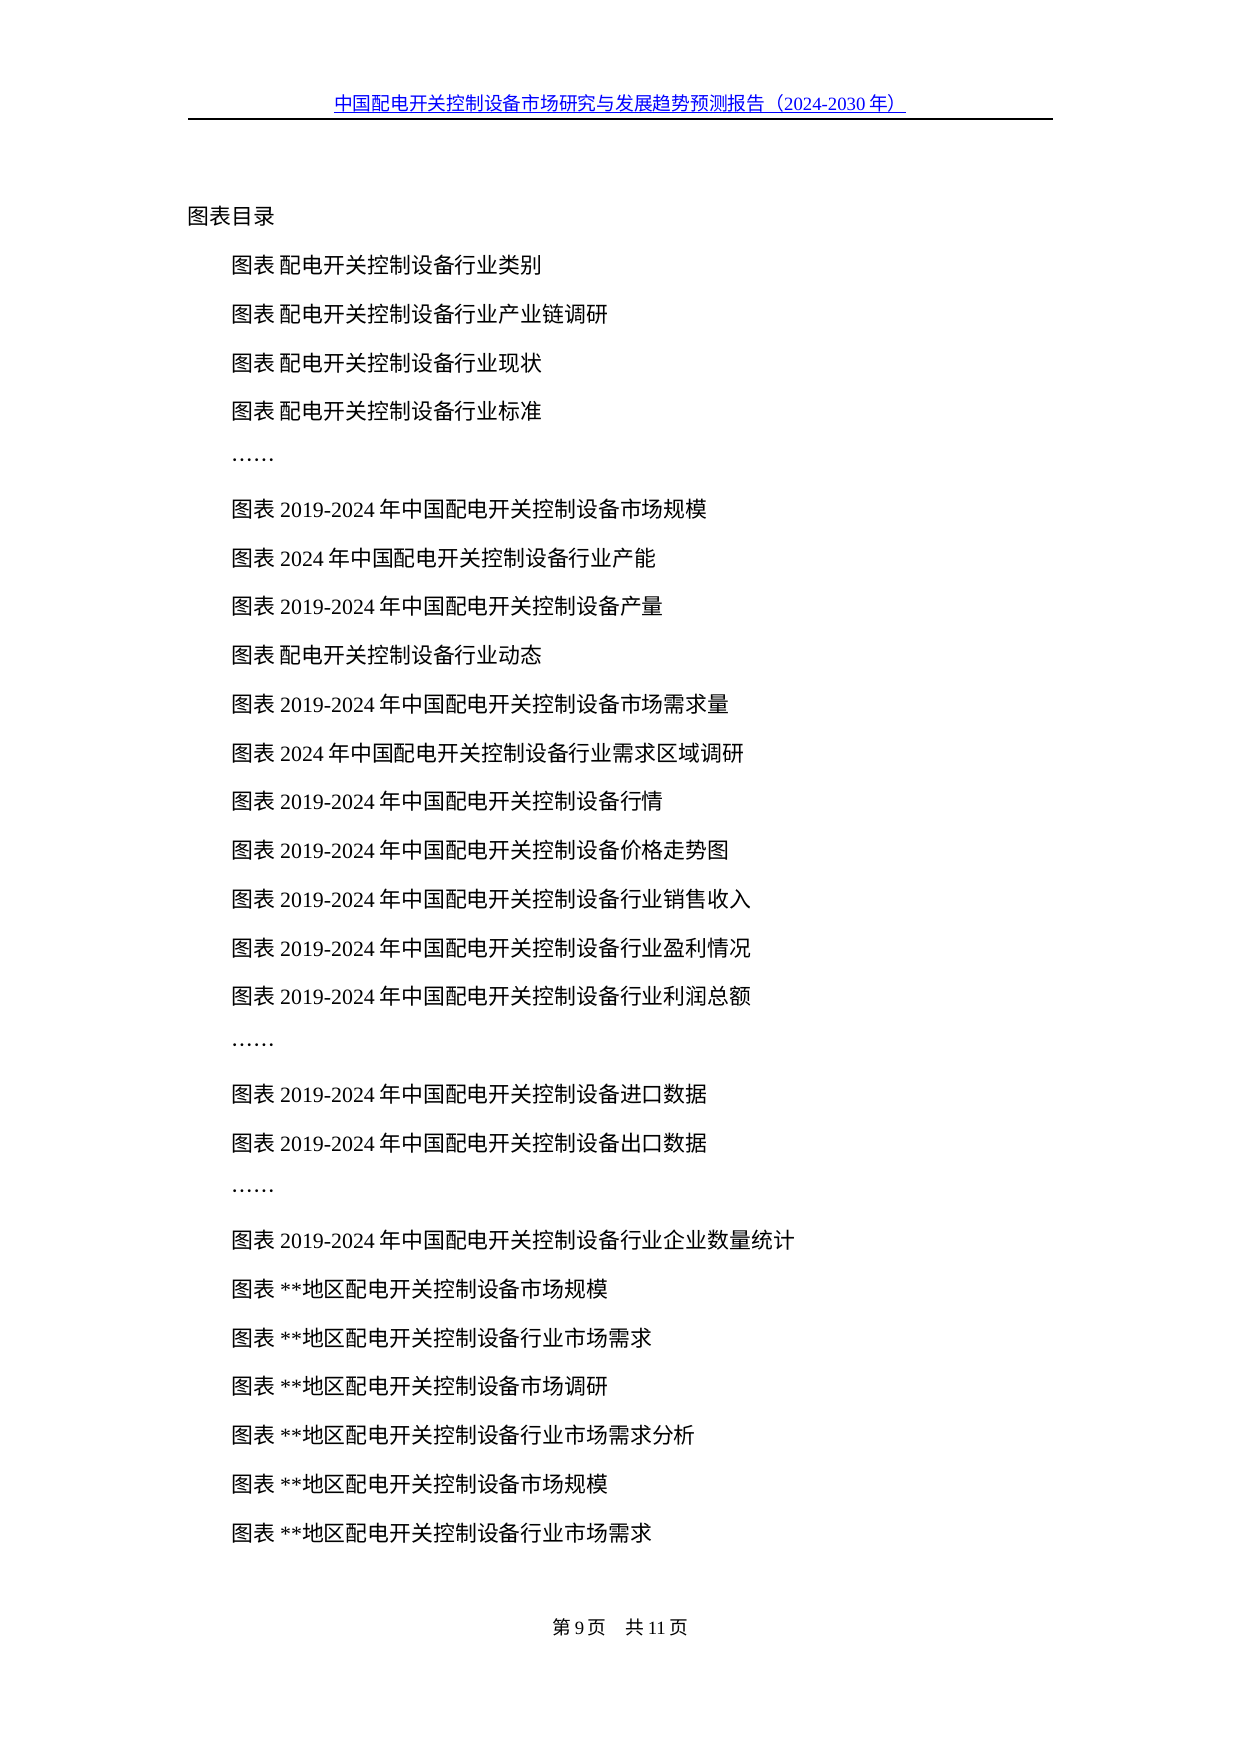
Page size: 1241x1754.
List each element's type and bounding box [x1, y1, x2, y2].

text [187, 150, 1053, 1548]
